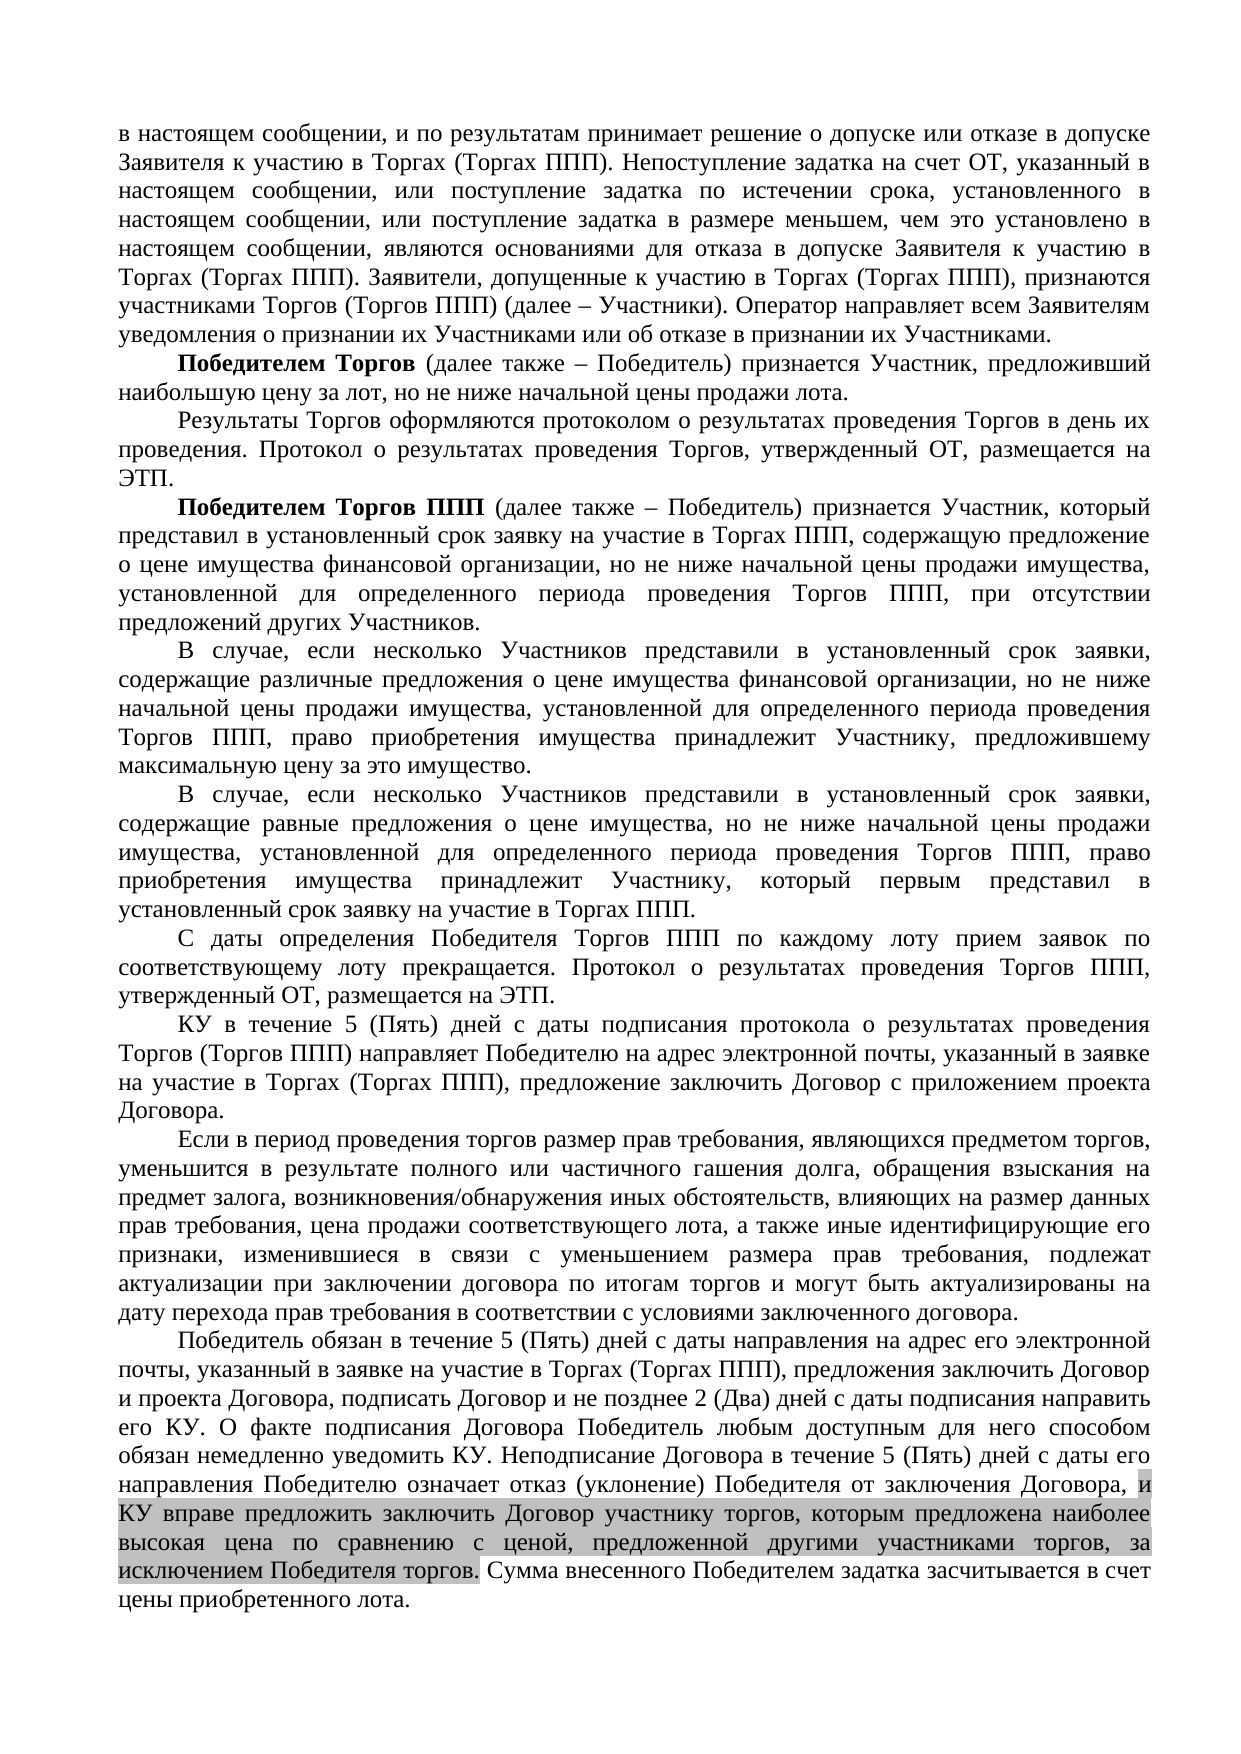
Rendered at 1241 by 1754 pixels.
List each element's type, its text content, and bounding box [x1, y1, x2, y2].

text В случае, если несколько Участников представили в установленный срок заявки, содержащие различные предложения о цене имущества финансовой организации, но не ниже начальной цены продажи имущества, установленной для определенного периода проведения Торгов ППП, право приобретения имущества принадлежит Участнику, предложившему максимальную цену за это имущество. [118, 636, 1151, 779]
text Результаты Торгов оформляются протоколом о результатах проведения Торгов в день их проведения. Протокол о результатах проведения Торгов, утвержденный ОТ, размещается на ЭТП. [118, 406, 1151, 492]
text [118, 118, 1151, 348]
text С даты определения Победителя Торгов ППП по каждому лоту прием заявок по соответствующему лоту прекращается. Протокол о результатах проведения Торгов ППП, утвержденный ОТ, размещается на ЭТП. [118, 923, 1151, 1009]
text КУ в течение 5 (Пять) дней с даты подписания протокола о результатах проведения Торгов (Торгов ППП) направляет Победителю на адрес электронной почты, указанный в заявке на участие в Торгах (Торгах ППП), предложение заключить Договор с приложением проекта Договора. [118, 1009, 1151, 1124]
text Победителем Торгов ППП (далее также – Победитель) признается Участник, который представил в установленный срок заявку на участие в Торгах ППП, содержащую предложение о цене имущества финансовой организации, но не ниже начальной цены продажи имущества, установленной для определенного периода проведения Торгов ППП, при отсутствии предложений других Участников. [118, 492, 1151, 636]
text Победитель обязан в течение 5 (Пять) дней с даты направления на адрес его электронной почты, указанный в заявке на участие в Торгах (Торгах ППП), предложения заключить Договор и проекта Договора, подписать Договор и не позднее 2 (Два) дней с даты подписания направить его КУ. О факте подписания Договора Победитель любым доступным для него способом обязан немедленно уведомить КУ. Неподписание Договора в течение 5 (Пять) дней с даты его направления Победителю означает отказ (уклонение) Победителя от заключения Договора, и КУ вправе предложить заключить Договор участнику торгов, которым предложена наиболее высокая цена по сравнению с ценой, предложенной другими участниками торгов, за исключением Победителя торгов. Сумма внесенного Победителем задатка засчитывается в счет цены приобретенного лота. [118, 1326, 1151, 1498]
text Если в период проведения торгов размер прав требования, являющихся предметом торгов, уменьшится в результате полного или частичного гашения долга, обращения взыскания на предмет залога, возникновения/обнаружения иных обстоятельств, влияющих на размер данных прав требования, цена продажи соответствующего лота, а также иные идентифицирующие его признаки, изменившиеся в связи с уменьшением размера прав требования, подлежат актуализации при заключении договора по итогам торгов и могут быть актуализированы на дату перехода прав требования в соответствии с условиями заключенного договора. [118, 1124, 1151, 1326]
text Победитель обязан в течение 5 (Пять) дней с даты направления на адрес его электронной почты, указанный в заявке на участие в Торгах (Торгах ППП), предложения заключить Договор и проекта Договора, подписать Договор и не позднее 2 (Два) дней с даты подписания направить его КУ. О факте подписания Договора Победитель любым доступным для него способом обязан немедленно уведомить КУ. Неподписание Договора в течение 5 (Пять) дней с даты его направления Победителю означает отказ (уклонение) Победителя от заключения Договора, и КУ вправе предложить заключить Договор участнику торгов, которым предложена наиболее высокая цена по сравнению с ценой, предложенной другими участниками торгов, за исключением Победителя торгов. Сумма внесенного Победителем задатка засчитывается в счет цены приобретенного лота. [118, 1556, 1151, 1613]
text Победителем Торгов (далее также – Победитель) признается Участник, предложивший наибольшую цену за лот, но не ниже начальной цены продажи лота. [118, 348, 1151, 406]
text В случае, если несколько Участников представили в установленный срок заявки, содержащие равные предложения о цене имущества, но не ниже начальной цены продажи имущества, установленной для определенного периода проведения Торгов ППП, право приобретения имущества принадлежит Участнику, который первым представил в установленный срок заявку на участие в Торгах ППП. [118, 779, 1151, 923]
